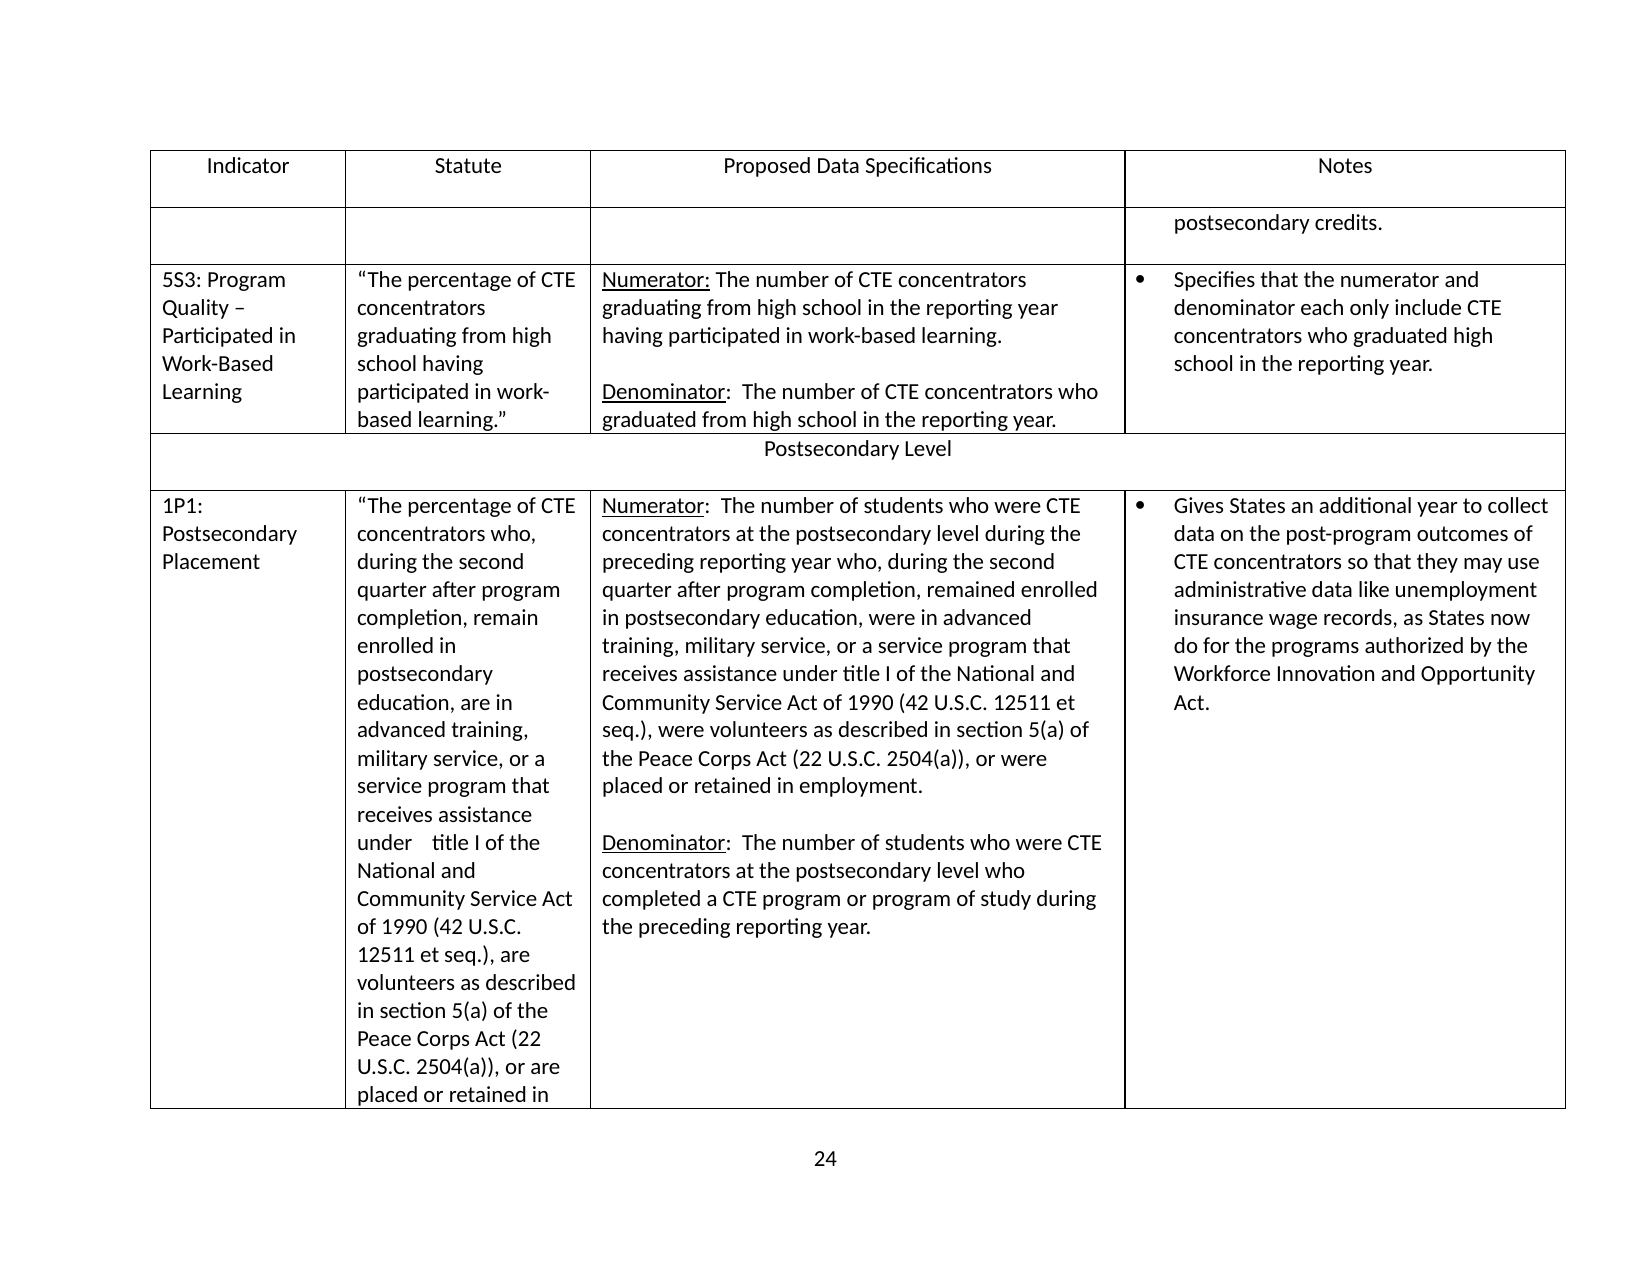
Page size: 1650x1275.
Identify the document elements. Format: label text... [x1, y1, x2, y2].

table_header Indicator [151, 151, 345, 207]
table_cell 5S3: Program Quality – Participated in Work-Based Learning [151, 265, 345, 433]
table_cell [1126, 208, 1565, 264]
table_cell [591, 491, 1124, 1108]
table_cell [1126, 491, 1565, 1108]
table_header Proposed Data Specifications [591, 151, 1124, 207]
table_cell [151, 208, 345, 264]
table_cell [346, 208, 590, 264]
table_cell Postsecondary Level [151, 434, 1565, 490]
table_header Notes [1126, 151, 1565, 207]
table_cell “The percentage of CTE concentrators graduating from high school having participated in work-based learning.” [346, 265, 590, 433]
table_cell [346, 491, 590, 1108]
table_cell Specifies that the numerator and denominator each only include CTE concentrators who graduated high school in the reporting year. [1126, 265, 1565, 433]
table_header Statute [346, 151, 590, 207]
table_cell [591, 208, 1124, 264]
table_cell 1P1: Postsecondary Placement [151, 491, 345, 1108]
table_cell Numerator: The number of CTE concentrators graduating from high school in the reporting year having participated in work-based learning. Denominator: The number of CTE concentrators who graduated from high school in the reporting year. [591, 265, 1124, 433]
